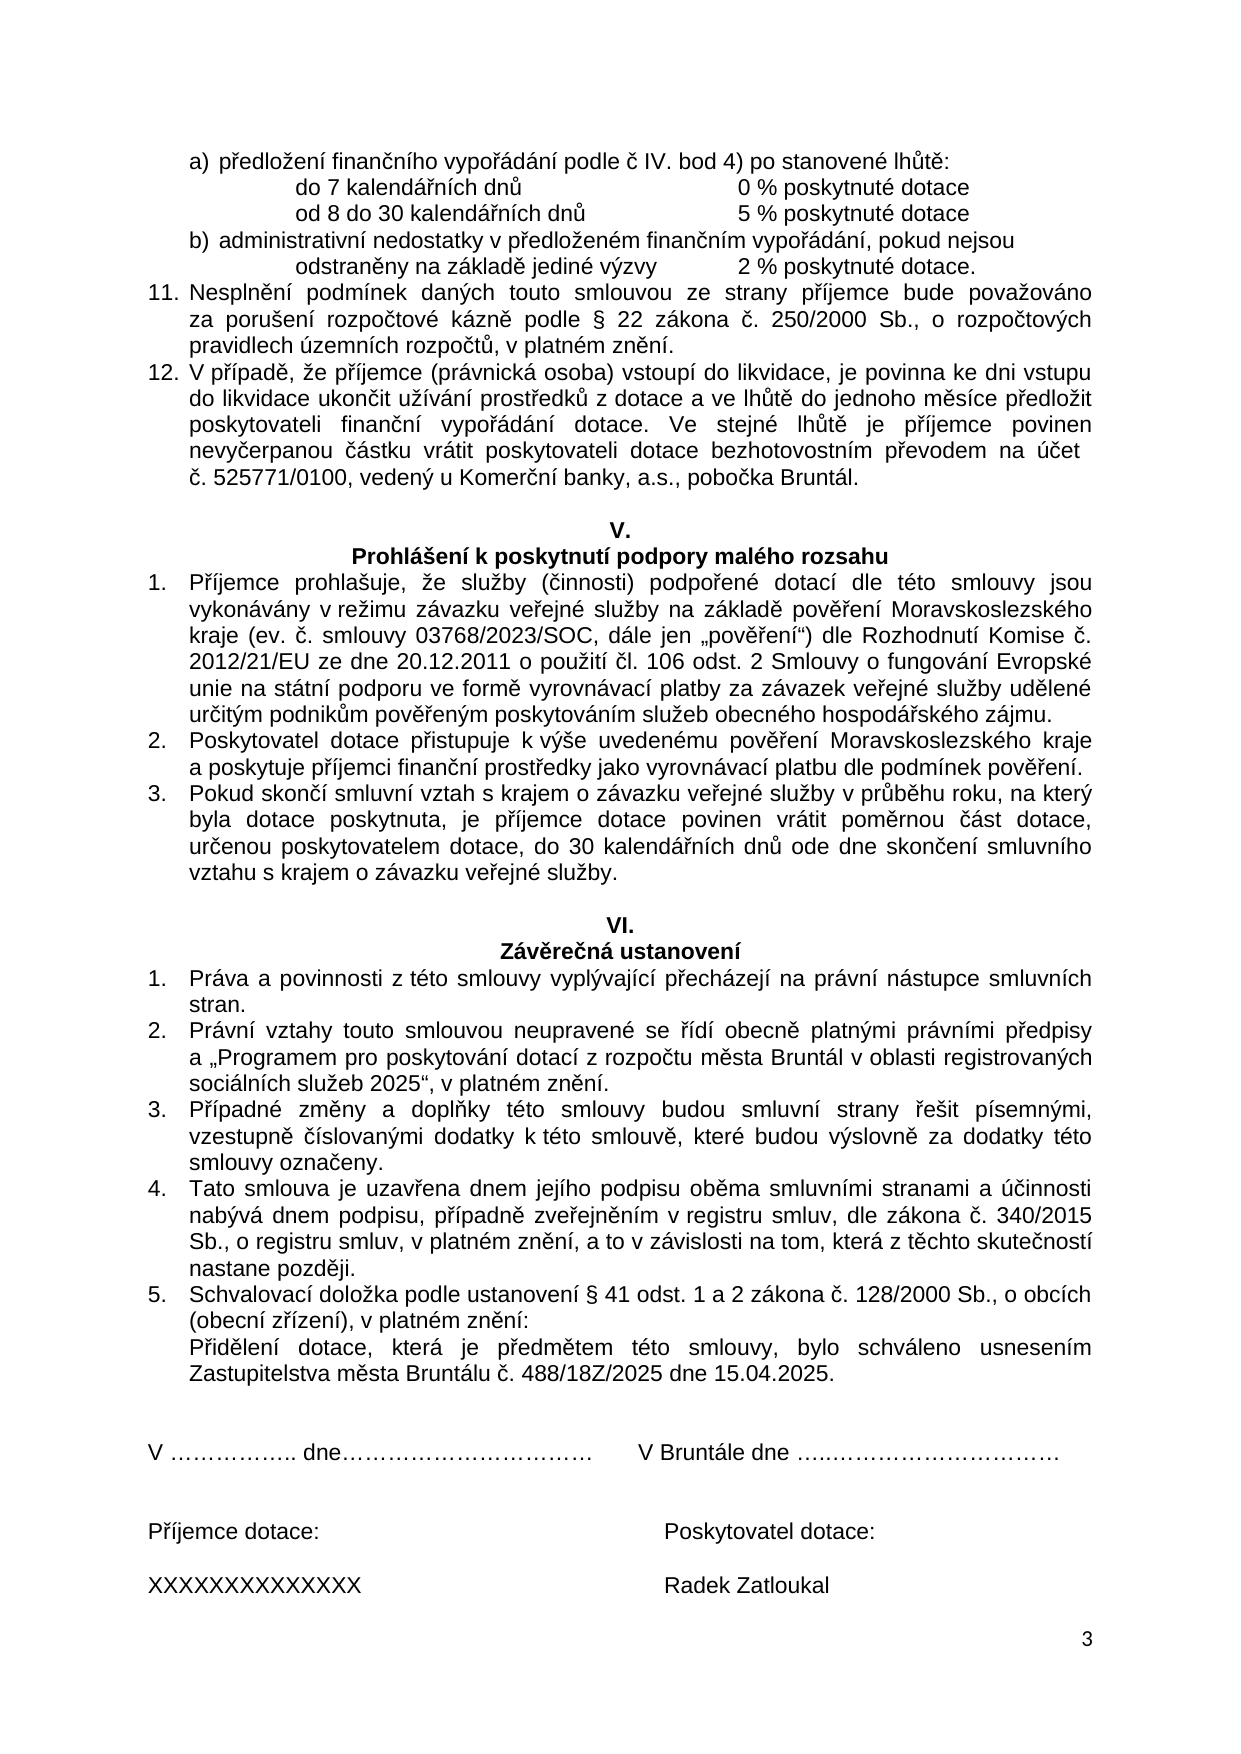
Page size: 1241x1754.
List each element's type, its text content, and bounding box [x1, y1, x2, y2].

list Pokud skončí smluvní vztah s krajem o závazku veřejné služby v průběhu roku, na který byla dotace poskytnuta, je příjemce dotace povinen vrátit poměrnou část dotace, určenou poskytovatelem dotace, do 30 kalendářních dnů ode dne skončení smluvního vztahu s krajem o závazku veřejné služby. [148, 780, 1093, 886]
text XXXXXXXXXXXXXX Radek Zatloukal [148, 1572, 1093, 1599]
list administrativní nedostatky v předloženém finančním vypořádání, pokud nejsou [189, 227, 1093, 253]
list odstraněny na základě jediné výzvy 2 % poskytnuté dotace. [223, 253, 1093, 279]
list od 8 do 30 kalendářních dnů 5 % poskytnuté dotace [223, 200, 1093, 227]
text Závěrečná ustanovení [148, 938, 1093, 964]
text Příjemce dotace: Poskytovatel dotace: [148, 1518, 1093, 1544]
list Schvalovací doložka podle ustanovení § 41 odst. 1 a 2 zákona č. 128/2000 Sb., o obcích (obecní zřízení), v platném znění: [148, 1281, 1093, 1333]
list předložení finančního vypořádání podle č IV. bod 4) po stanovené lhůtě: [189, 148, 1093, 174]
text Prohlášení k poskytnutí podpory malého rozsahu [148, 543, 1093, 569]
list Přidělení dotace, která je předmětem této smlouvy, bylo schváleno usnesením Zastupitelstva města Bruntálu č. 488/18Z/2025 dne 15.04.2025. [189, 1333, 1093, 1386]
list Nesplnění podmínek daných touto smlouvou ze strany příjemce bude považováno za porušení rozpočtové kázně podle § 22 zákona č. 250/2000 Sb., o rozpočtových pravidlech územních rozpočtů, v platném znění. [148, 279, 1093, 358]
list Případné změny a doplňky této smlouvy budou smluvní strany řešit písemnými, vzestupně číslovanými dodatky k této smlouvě, které budou výslovně za dodatky této smlouvy označeny. [148, 1096, 1093, 1175]
list Příjemce prohlašuje, že služby (činnosti) podpořené dotací dle této smlouvy jsou vykonávány v režimu závazku veřejné služby na základě pověření Moravskoslezského kraje (ev. č. smlouvy 03768/2023/SOC, dále jen „pověření“) dle Rozhodnutí Komise č. 2012/21/EU ze dne 20.12.2011 o použití čl. 106 odst. 2 Smlouvy o fungování Evropské unie na státní podporu ve formě vyrovnávací platby za závazek veřejné služby udělené určitým podnikům pověřeným poskytováním služeb obecného hospodářského zájmu. [148, 569, 1093, 727]
text VI. [148, 912, 1093, 938]
list Právní vztahy touto smlouvou neupravené se řídí obecně platnými právními předpisy a „Programem pro poskytování dotací z rozpočtu města Bruntál v oblasti registrovaných sociálních služeb 2025“, v platném znění. [148, 1017, 1093, 1096]
list Poskytovatel dotace přistupuje k výše uvedenému pověření Moravskoslezského kraje a poskytuje příjemci finanční prostředky jako vyrovnávací platbu dle podmínek pověření. [148, 727, 1093, 780]
list do 7 kalendářních dnů 0 % poskytnuté dotace [223, 174, 1093, 200]
text V …………….. dne…………………………… V Bruntále dne …..………………………… [148, 1439, 1093, 1465]
text V. [148, 517, 1093, 543]
list V případě, že příjemce (právnická osoba) vstoupí do likvidace, je povinna ke dni vstupu do likvidace ukončit užívání prostředků z dotace a ve lhůtě do jednoho měsíce předložit poskytovateli finanční vypořádání dotace. Ve stejné lhůtě je příjemce povinen nevyčerpanou částku vrátit poskytovateli dotace bezhotovostním převodem na účet č. 525771/0100, vedený u Komerční banky, a.s., pobočka Bruntál. [148, 358, 1093, 490]
list Práva a povinnosti z této smlouvy vyplývající přecházejí na právní nástupce smluvních stran. [148, 964, 1093, 1017]
list Tato smlouva je uzavřena dnem jejího podpisu oběma smluvními stranami a účinnosti nabývá dnem podpisu, případně zveřejněním v registru smluv, dle zákona č. 340/2015 Sb., o registru smluv, v platném znění, a to v závislosti na tom, která z těchto skutečností nastane později. [148, 1175, 1093, 1281]
